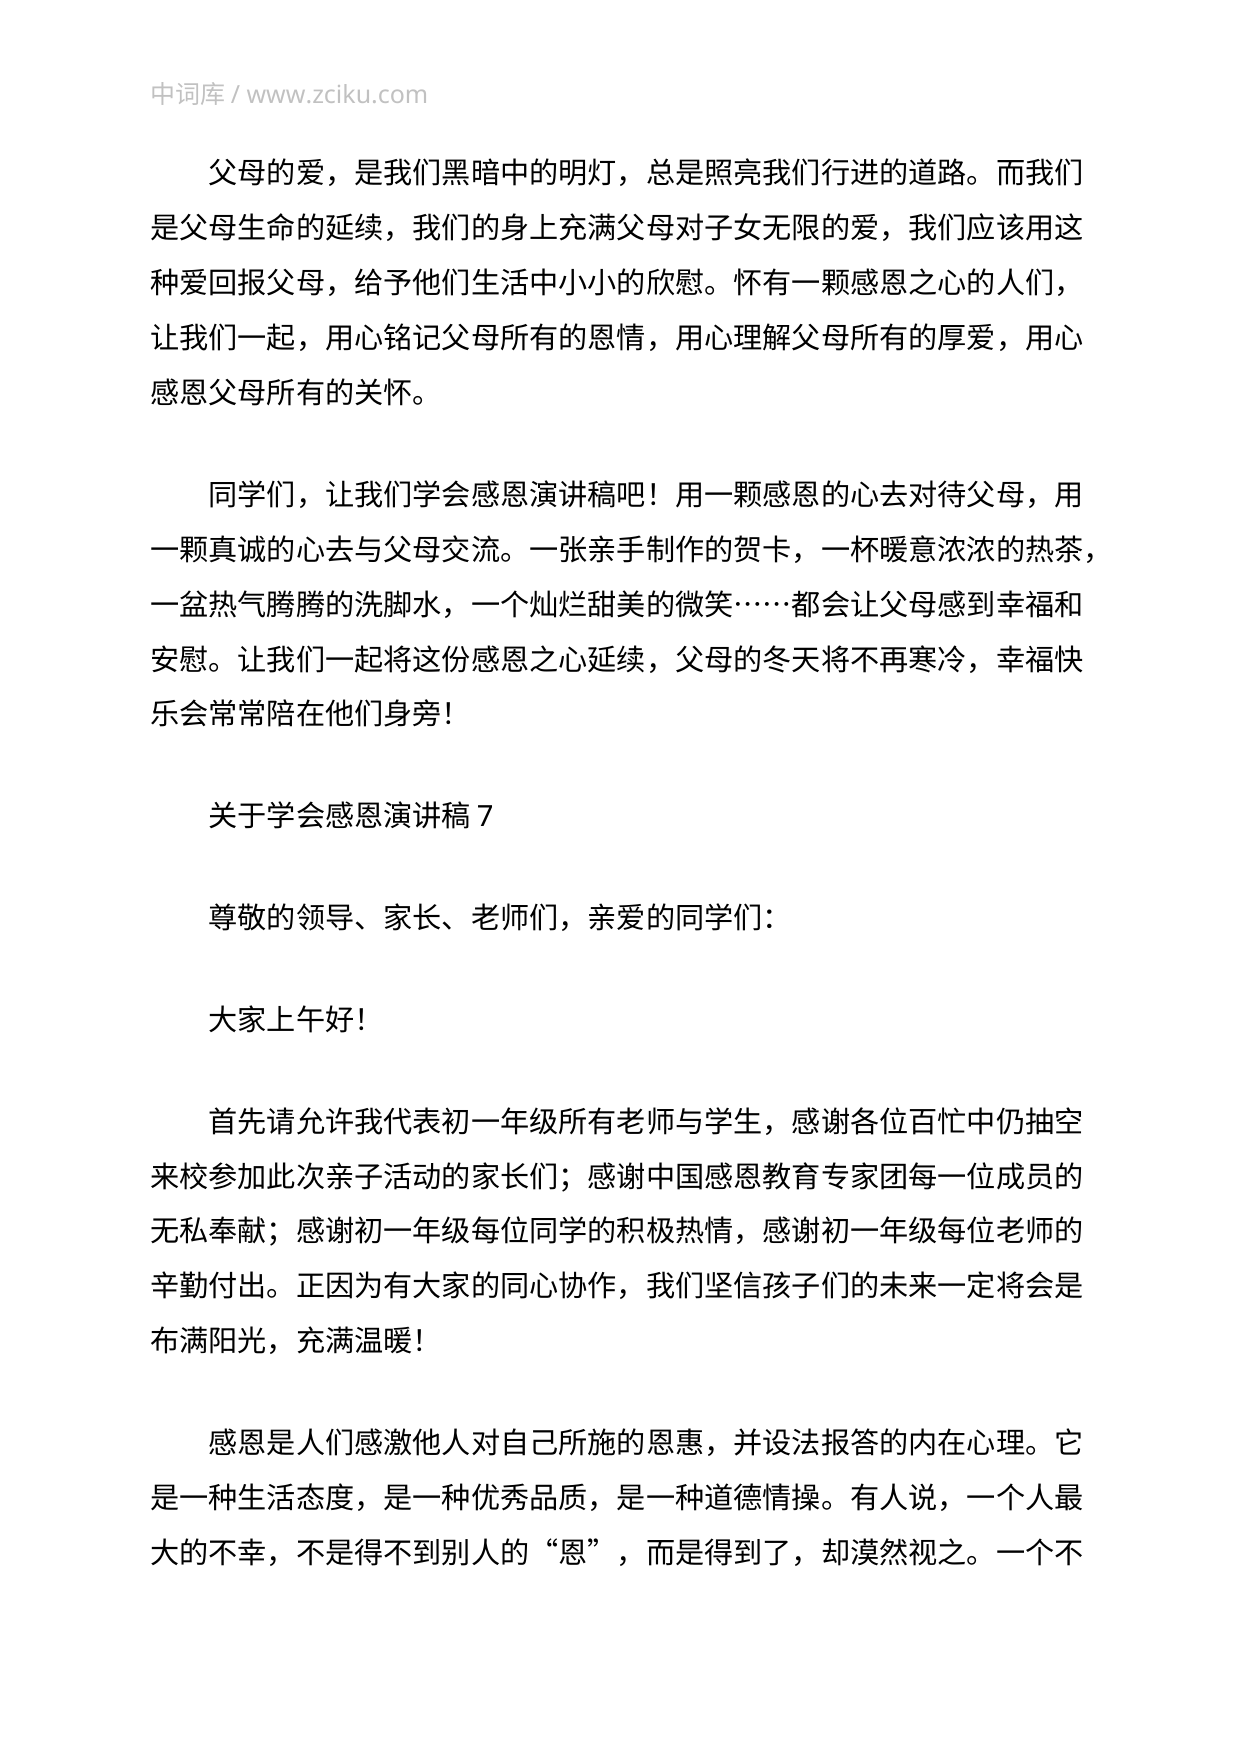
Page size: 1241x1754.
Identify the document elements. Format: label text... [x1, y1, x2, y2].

text 首先请允许我代表初一年级所有老师与学生，感谢各位百忙中仍抽空来校参加此次亲子活动的家长们；感谢中国感恩教育专家团每一位成员的无私奉献；感谢初一年级每位同学的积极热情，感谢初一年级每位老师的辛勤付出。正因为有大家的同心协作，我们坚信孩子们的未来一定将会是布满阳光，充满温暖！ [150, 1098, 1090, 1360]
text 关于学会感恩演讲稿7 [150, 793, 1090, 835]
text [150, 1419, 1090, 1572]
text 父母的爱，是我们黑暗中的明灯，总是照亮我们行进的道路。而我们是父母生命的延续，我们的身上充满父母对子女无限的爱，我们应该用这种爱回报父母，给予他们生活中小小的欣慰。怀有一颗感恩之心的人们，让我们一起，用心铭记父母所有的恩情，用心理解父母所有的厚爱，用心感恩父母所有的关怀。 [150, 150, 1090, 412]
text 同学们，让我们学会感恩演讲稿吧！用一颗感恩的心去对待父母，用一颗真诚的心去与父母交流。一张亲手制作的贺卡，一杯暖意浓浓的热茶，一盆热气腾腾的洗脚水，一个灿烂甜美的微笑……都会让父母感到幸福和安慰。让我们一起将这份感恩之心延续，父母的冬天将不再寒冷，幸福快乐会常常陪在他们身旁！ [150, 471, 1090, 733]
text 大家上午好！ [150, 996, 1090, 1039]
text 尊敬的领导、家长、老师们，亲爱的同学们： [150, 895, 1090, 937]
